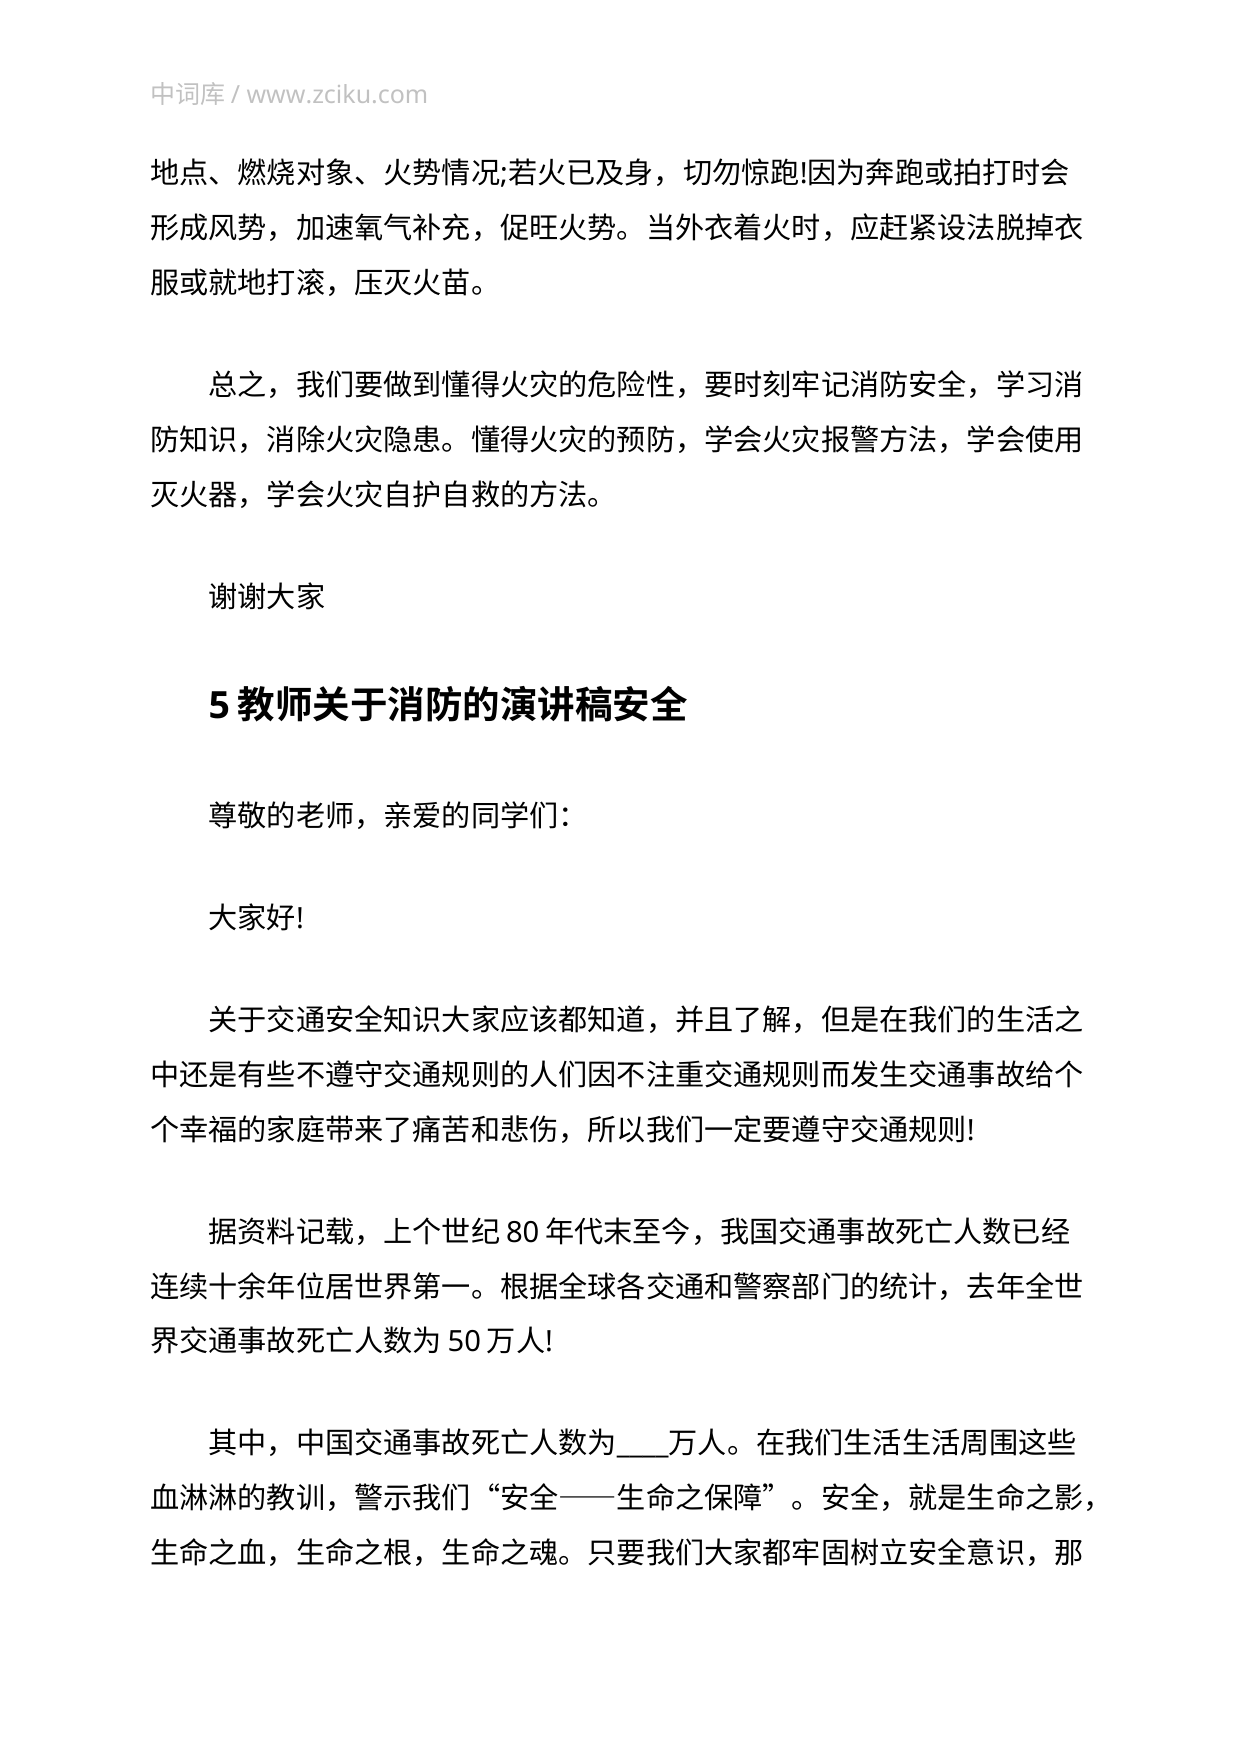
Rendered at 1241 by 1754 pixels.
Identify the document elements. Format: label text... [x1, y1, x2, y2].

text 据资料记载，上个世纪80年代末至今，我国交通事故死亡人数已经连续十余年位居世界第一。根据全球各交通和警察部门的统计，去年全世界交通事故死亡人数为50万人! [150, 1208, 1090, 1360]
text 5教师关于消防的演讲稿安全 [150, 675, 1090, 729]
text 大家好! [150, 894, 1090, 937]
text 关于交通安全知识大家应该都知道，并且了解，但是在我们的生活之中还是有些不遵守交通规则的人们因不注重交通规则而发生交通事故给个个幸福的家庭带来了痛苦和悲伤，所以我们一定要遵守交通规则! [150, 996, 1090, 1148]
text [150, 1420, 1090, 1572]
text 谢谢大家 [150, 573, 1090, 616]
text 尊敬的老师，亲爱的同学们： [150, 793, 1090, 835]
text 总之，我们要做到懂得火灾的危险性，要时刻牢记消防安全，学习消防知识，消除火灾隐患。懂得火灾的预防，学会火灾报警方法，学会使用灭火器，学会火灾自护自救的方法。 [150, 362, 1090, 514]
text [150, 150, 1090, 302]
